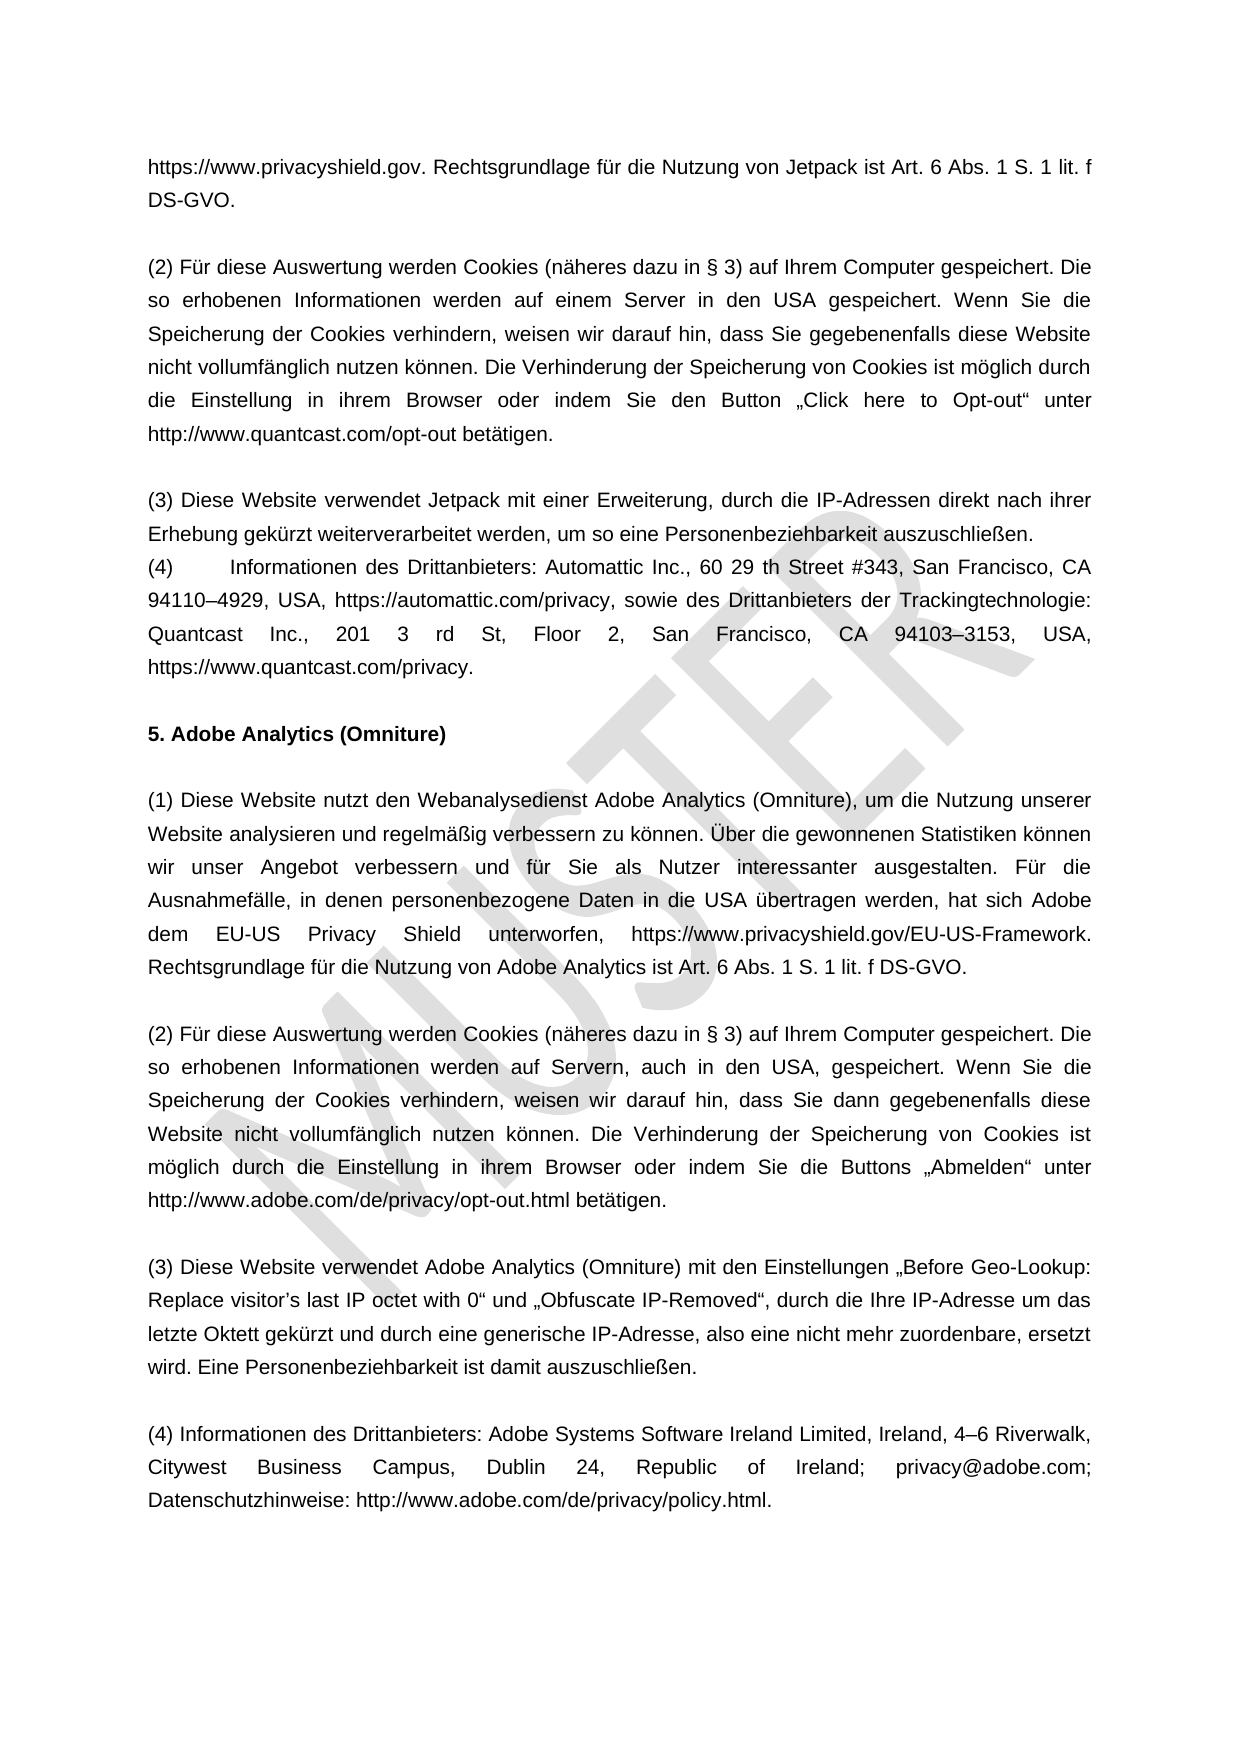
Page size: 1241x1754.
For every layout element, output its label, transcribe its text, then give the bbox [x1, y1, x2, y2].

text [148, 148, 1093, 214]
text (2) Für diese Auswertung werden Cookies (näheres dazu in § 3) auf Ihrem Computer gespeichert. Die so erhobenen Informationen werden auf Servern, auch in den USA, gespeichert. Wenn Sie die Speicherung der Cookies verhindern, weisen wir darauf hin, dass Sie dann gegebenenfalls diese Website nicht vollumfänglich nutzen können. Die Verhinderung der Speicherung von Cookies ist möglich durch die Einstellung in ihrem Browser oder indem Sie die Buttons „Abmelden“ unter http://www.adobe.com/de/privacy/opt-out.html betätigen. [148, 1014, 1093, 1214]
text (2) Für diese Auswertung werden Cookies (näheres dazu in § 3) auf Ihrem Computer gespeichert. Die so erhobenen Informationen werden auf einem Server in den USA gespeichert. Wenn Sie die Speicherung der Cookies verhindern, weisen wir darauf hin, dass Sie gegebenenfalls diese Website nicht vollumfänglich nutzen können. Die Verhinderung der Speicherung von Cookies ist möglich durch die Einstellung in ihrem Browser oder indem Sie den Button „Click here to Opt-out“ unter http://www.quantcast.com/opt-out betätigen. [148, 248, 1093, 448]
text (3) Diese Website verwendet Adobe Analytics (Omniture) mit den Einstellungen „Before Geo-Lookup: Replace visitor’s last IP octet with 0“ und „Obfuscate IP-Removed“, durch die Ihre IP-Adresse um das letzte Oktett gekürzt und durch eine generische IP-Adresse, also eine nicht mehr zuordenbare, ersetzt wird. Eine Personenbeziehbarkeit ist damit auszuschließen. [148, 1248, 1093, 1381]
text (4) Informationen des Drittanbieters: Adobe Systems Software Ireland Limited, Ireland, 4–6 Riverwalk, Citywest Business Campus, Dublin 24, Republic of Ireland; privacy@adobe.com; Datenschutzhinweise: http://www.adobe.com/de/privacy/policy.html. [148, 1414, 1093, 1514]
text (3) Diese Website verwendet Jetpack mit einer Erweiterung, durch die IP-Adressen direkt nach ihrer Erhebung gekürzt weiterverarbeitet werden, um so eine Personenbeziehbarkeit auszuschließen. [148, 481, 1093, 548]
text (4) Informationen des Drittanbieters: Automattic Inc., 60 29 th Street #343, San Francisco, CA 94110–4929, USA, https://automattic.com/privacy, sowie des Drittanbieters der Trackingtechnologie: Quantcast Inc., 201 3 rd St, Floor 2, San Francisco, CA 94103–3153, USA, https://www.quantcast.com/privacy. [148, 548, 1093, 681]
text 5. Adobe Analytics (Omniture) [148, 714, 1093, 748]
text (1) Diese Website nutzt den Webanalysedienst Adobe Analytics (Omniture), um die Nutzung unserer Website analysieren und regelmäßig verbessern zu können. Über die gewonnenen Statistiken können wir unser Angebot verbessern und für Sie als Nutzer interessanter ausgestalten. Für die Ausnahmefälle, in denen personenbezogene Daten in die USA übertragen werden, hat sich Adobe dem EU-US Privacy Shield unterworfen, https://www.privacyshield.gov/EU-US-Framework. Rechtsgrundlage für die Nutzung von Adobe Analytics ist Art. 6 Abs. 1 S. 1 lit. f DS-GVO. [148, 781, 1093, 981]
